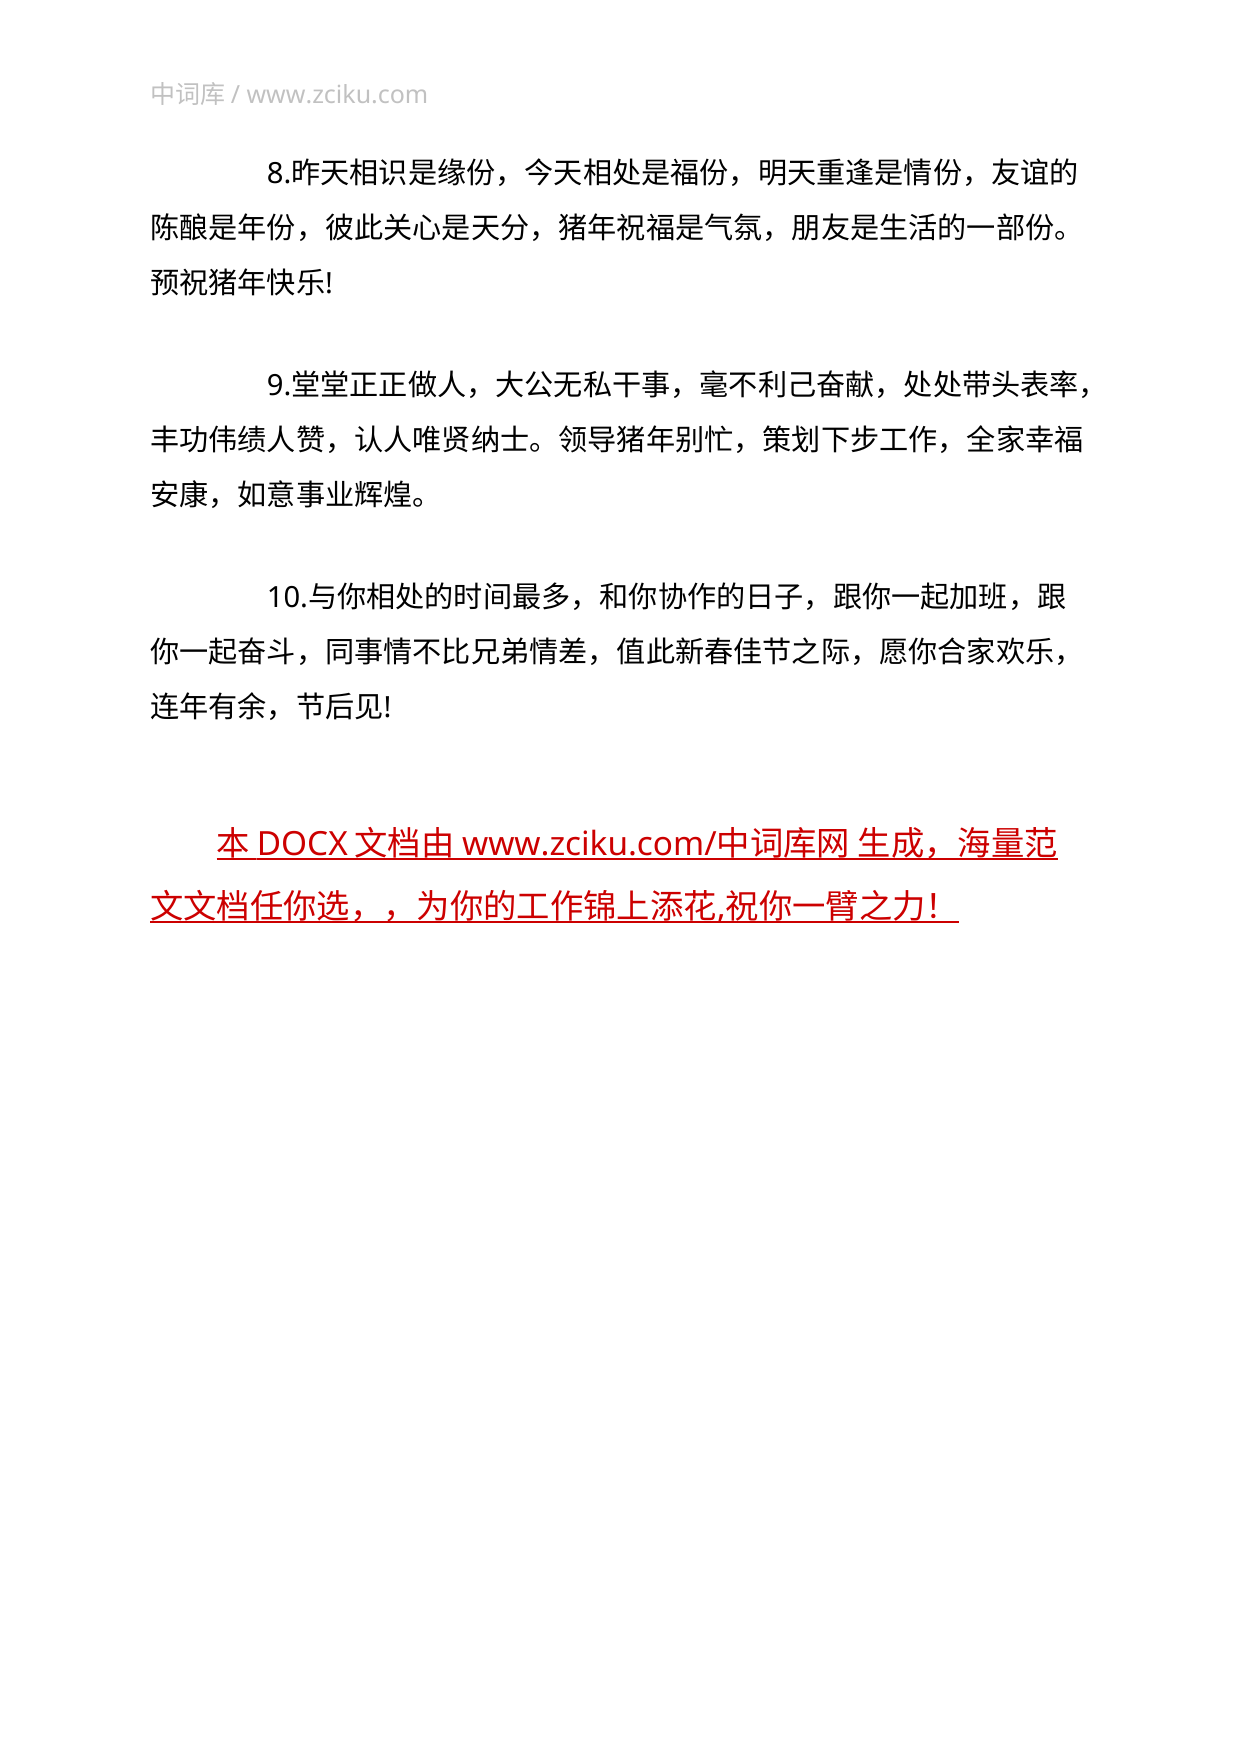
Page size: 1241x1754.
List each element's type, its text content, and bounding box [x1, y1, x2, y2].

text 本DOCX文档由 www.zciku.com/中词库网 生成，海量范文文档任你选，，为你的工作锦上添花,祝你一臂之力！ [150, 817, 1090, 928]
text 10.与你相处的时间最多，和你协作的日子，跟你一起加班，跟你一起奋斗，同事情不比兄弟情差，值此新春佳节之际，愿你合家欢乐，连年有余，节后见! [150, 573, 1090, 726]
text 8.昨天相识是缘份，今天相处是福份，明天重逢是情份，友谊的陈酿是年份，彼此关心是天分，猪年祝福是气氛，朋友是生活的一部份。预祝猪年快乐! [150, 150, 1090, 302]
text 9.堂堂正正做人，大公无私干事，毫不利己奋献，处处带头表率，丰功伟绩人赞，认人唯贤纳士。领导猪年别忙，策划下步工作，全家幸福安康，如意事业辉煌。 [150, 362, 1090, 514]
